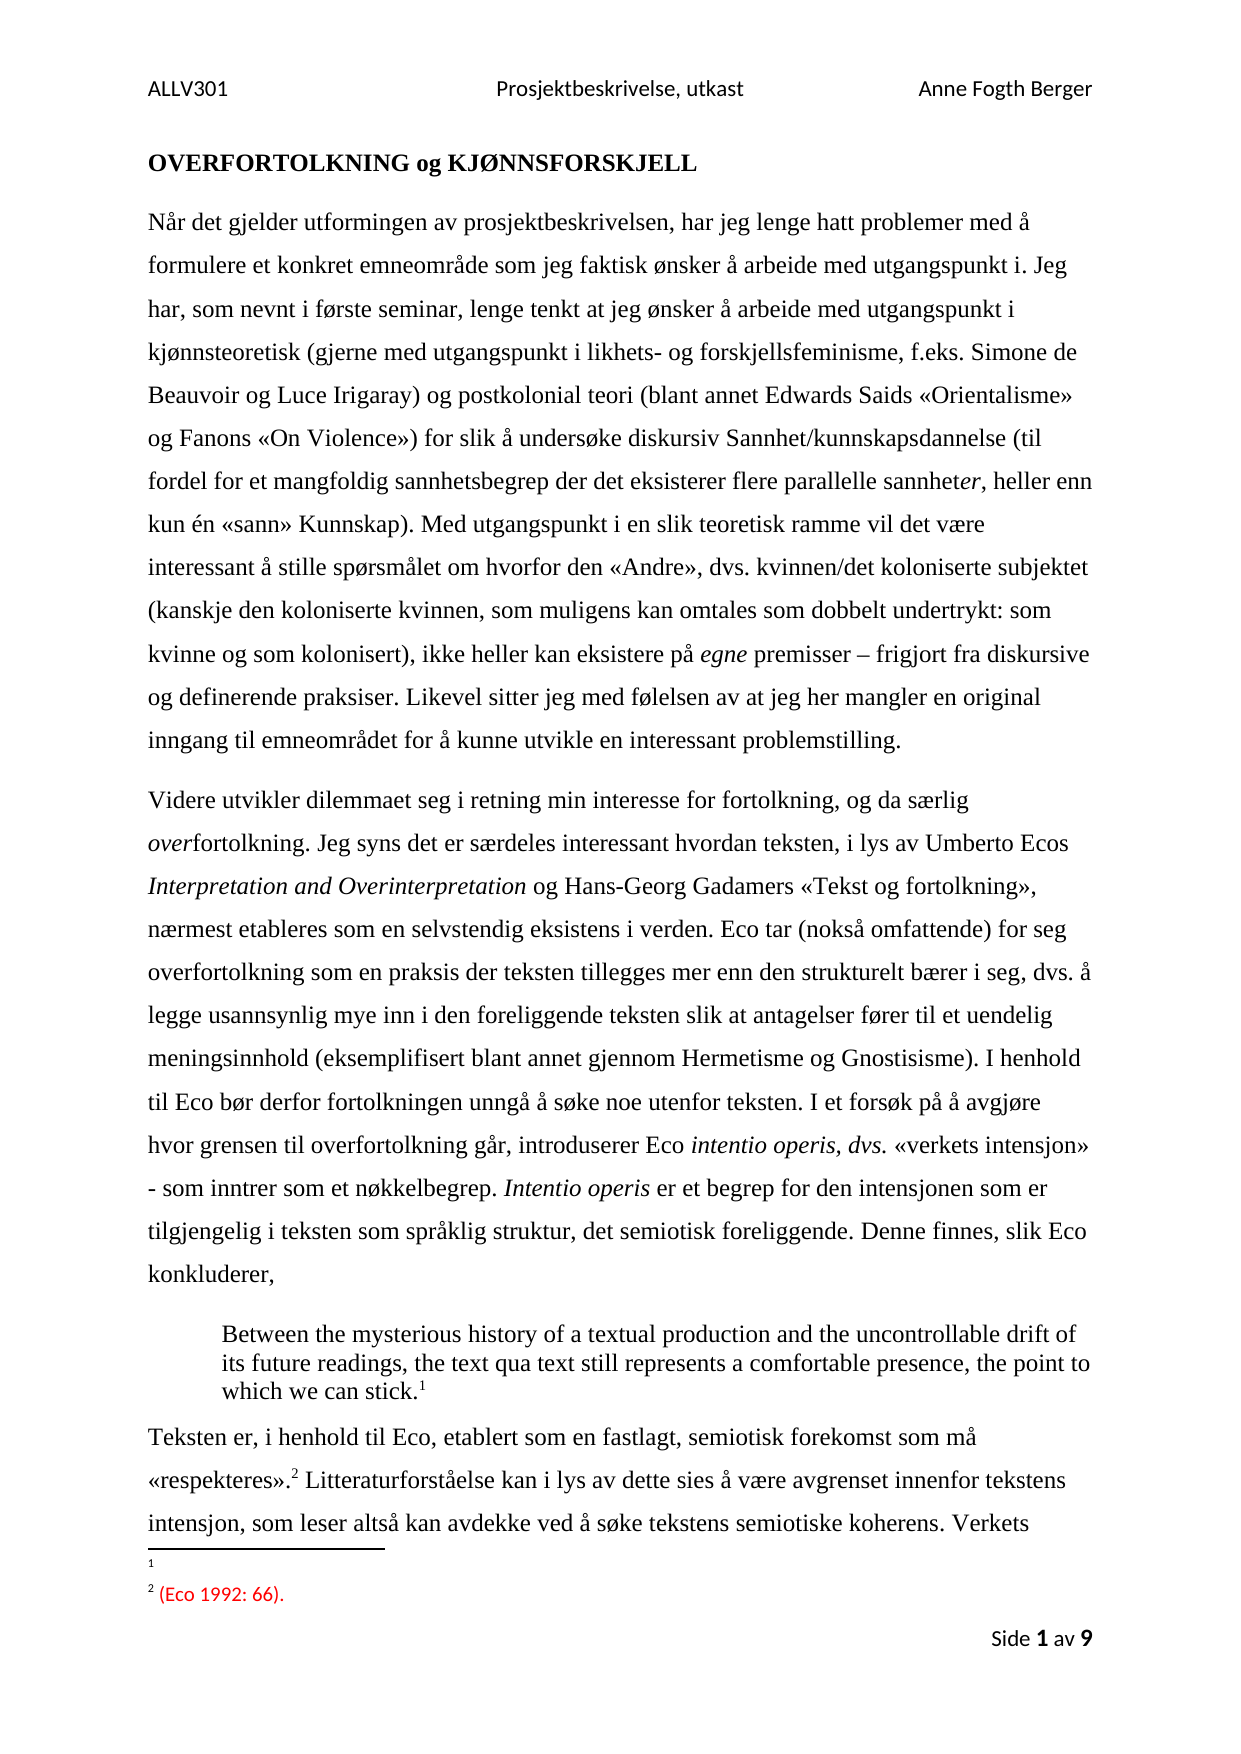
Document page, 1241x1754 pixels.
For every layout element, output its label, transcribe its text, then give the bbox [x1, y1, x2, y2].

text Between the mysterious history of a textual production and the uncontrollable drift of its future readings, the text qua text still represents a comfortable presence, the point to which we can stick. [221, 1319, 1093, 1405]
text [148, 1422, 1093, 1537]
text Når det gjelder utformingen av prosjektbeskrivelsen, har jeg lenge hatt problemer med å formulere et konkret emneområde som jeg faktisk ønsker å arbeide med utgangspunkt i. Jeg har, som nevnt i første seminar, lenge tenkt at jeg ønsker å arbeide med utgangspunkt i kjønnsteoretisk (gjerne med utgangspunkt i likhets- og forskjellsfeminisme, f.eks. Simone de Beauvoir og Luce Irigaray) og postkolonial teori (blant annet Edwards Saids «Orientalisme» og Fanons «On Violence») for slik å undersøke diskursiv Sannhet/kunnskapsdannelse (til fordel for et mangfoldig sannhetsbegrep der det eksisterer flere parallelle sannheter, heller enn kun én «sann» Kunnskap). Med utgangspunkt i en slik teoretisk ramme vil det være interessant å stille spørsmålet om hvorfor den «Andre», dvs. kvinnen/det koloniserte subjektet (kanskje den koloniserte kvinnen, som muligens kan omtales som dobbelt undertrykt: som kvinne og som kolonisert), ikke heller kan eksistere på egne premisser – frigjort fra diskursive og definerende praksiser. Likevel sitter jeg med følelsen av at jeg her mangler en original inngang til emneområdet for å kunne utvikle en interessant problemstilling. [148, 207, 1093, 754]
text Videre utvikler dilemmaet seg i retning min interesse for fortolkning, og da særlig overfortolkning. Jeg syns det er særdeles interessant hvordan teksten, i lys av Umberto Ecos Interpretation and Overinterpretation og Hans-Georg Gadamers «Tekst og fortolkning», nærmest etableres som en selvstendig eksistens i verden. Eco tar (nokså omfattende) for seg overfortolkning som en praksis der teksten tillegges mer enn den strukturelt bærer i seg, dvs. å legge usannsynlig mye inn i den foreliggende teksten slik at antagelser fører til et uendelig meningsinnhold (eksemplifisert blant annet gjennom Hermetisme og Gnostisisme). I henhold til Eco bør derfor fortolkningen unngå å søke noe utenfor teksten. I et forsøk på å avgjøre hvor grensen til overfortolkning går, introduserer Eco intentio operis, dvs. «verkets intensjon» - som inntrer som et nøkkelbegrep. Intentio operis er et begrep for den intensjonen som er tilgjengelig i teksten som språklig struktur, det semiotisk foreliggende. Denne finnes, slik Eco konkluderer, [148, 785, 1093, 1288]
text OVERFORTOLKNING og KJØNNSFORSKJELL [148, 148, 1093, 176]
